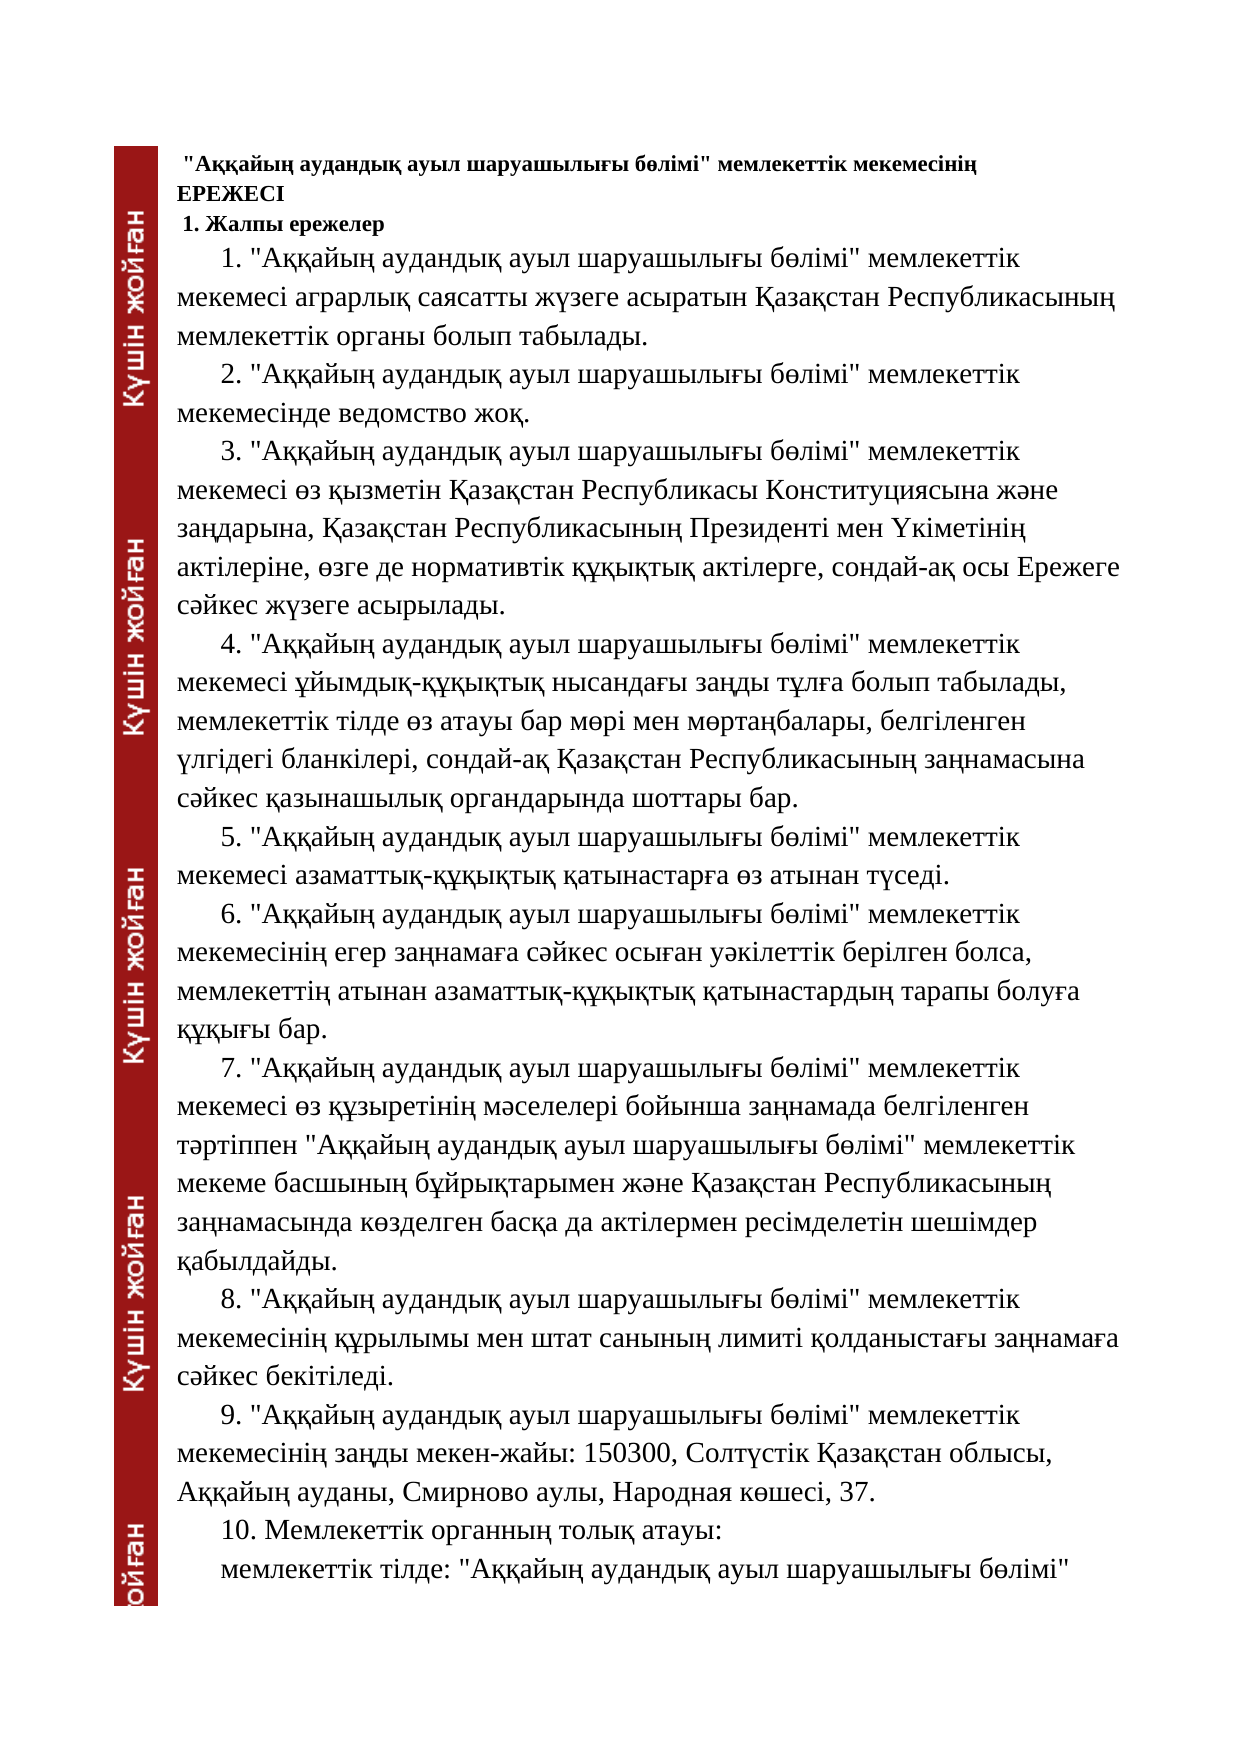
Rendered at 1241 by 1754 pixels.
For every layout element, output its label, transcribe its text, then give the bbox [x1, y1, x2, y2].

picture [114, 1584, 158, 1606]
text "Аққайың аудандық ауыл шаруашылығы бөлімі" мемлекеттік мекемесінің ЕРЕЖЕСІ [112, 150, 1128, 207]
picture [114, 146, 158, 150]
picture [114, 237, 158, 241]
text 1. Жалпы ережелер [112, 210, 1128, 237]
